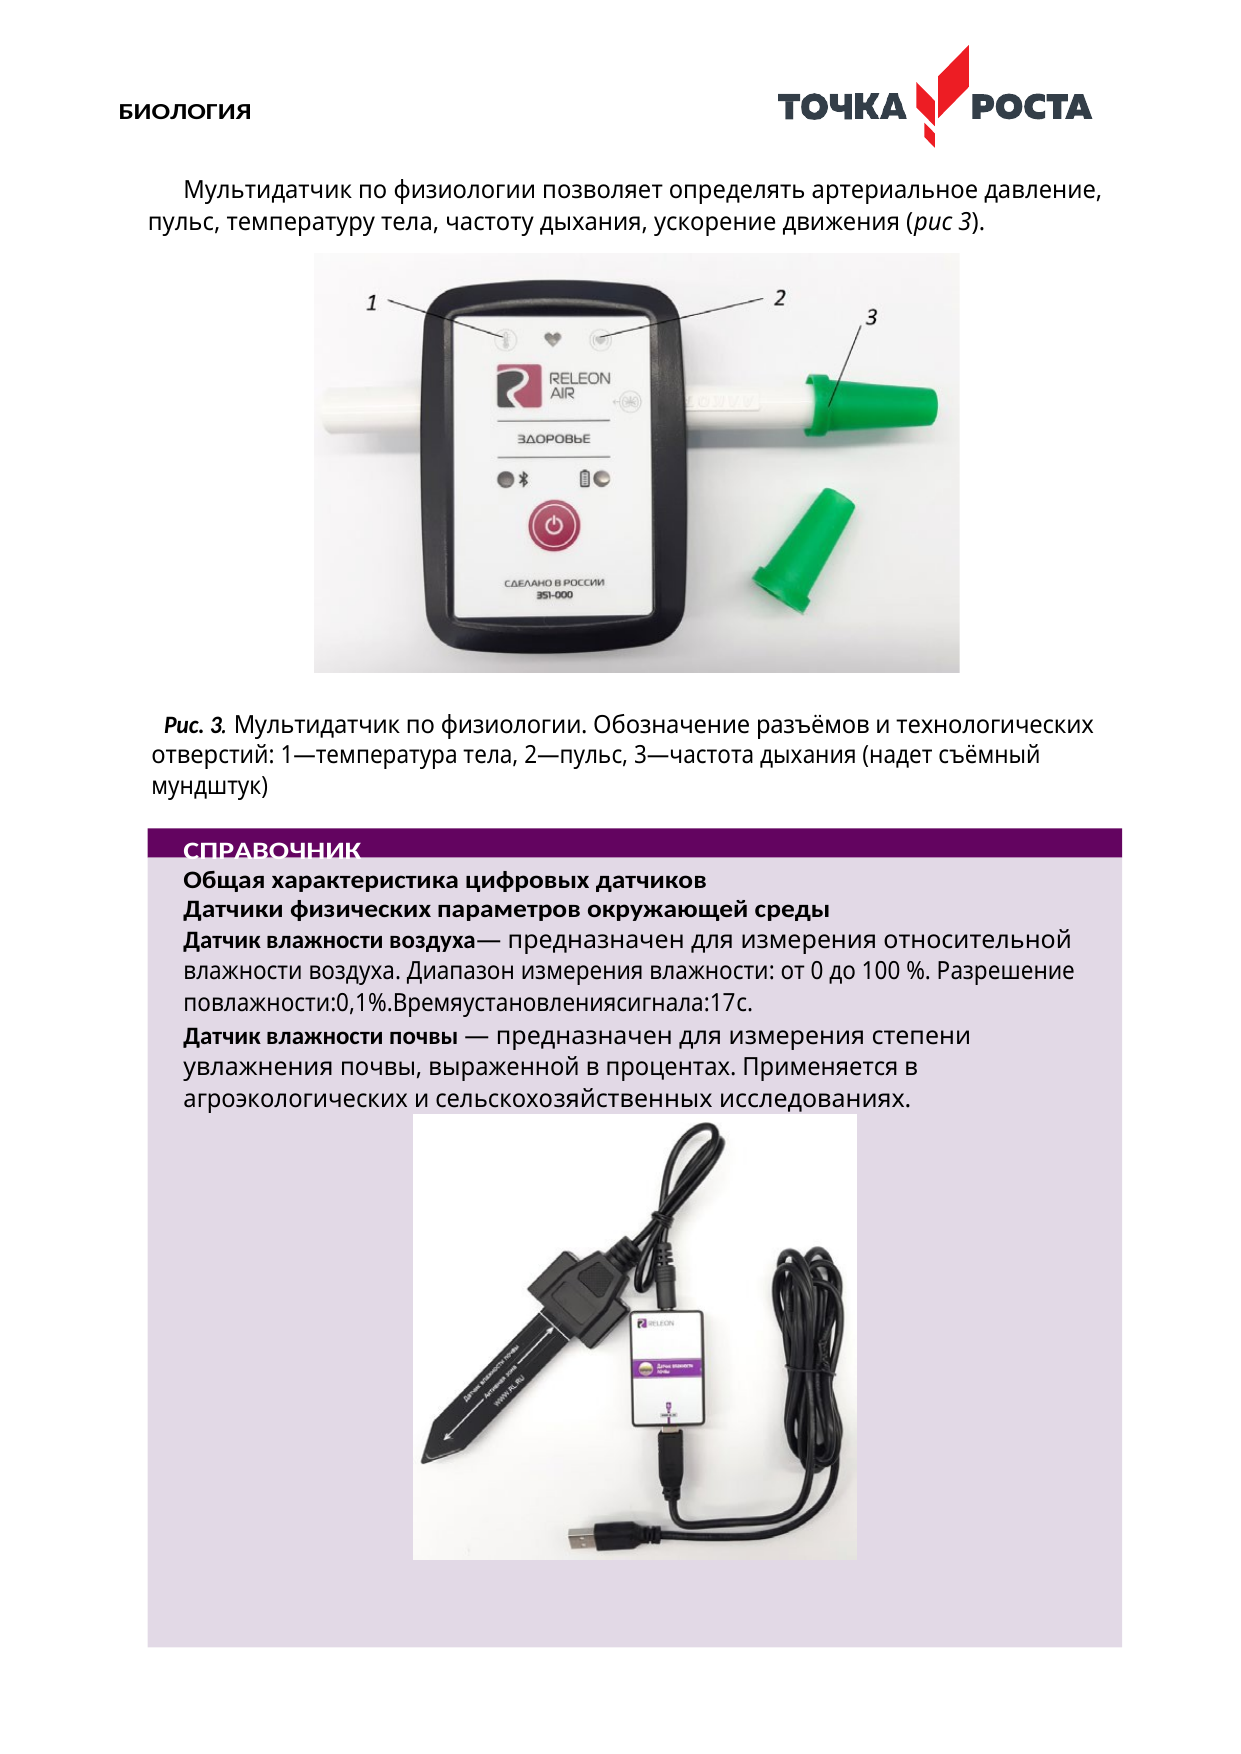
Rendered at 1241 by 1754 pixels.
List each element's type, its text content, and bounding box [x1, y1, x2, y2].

picture [778, 93, 852, 120]
text Мультидатчик по физиологии позволяет определять артериальное давление, пульс, температуру тела, частоту дыхания, ускорение движения (рис 3). [148, 172, 1123, 238]
picture [413, 1115, 857, 1560]
text Датчик влажности воздуха― предназначен для измерения относительной влажности воздуха. Диапазон измерения влажности: от 0 до 100 %. Разрешение повлажности:0,1%.Времяустановлениясигнала:17c. [183, 923, 1087, 1019]
text Датчики физических параметров окружающей среды [183, 895, 1134, 923]
subtitle Общая характеристика цифровых датчиков [183, 866, 1134, 895]
subtitle СПРАВОЧНИК [183, 836, 1134, 866]
text Датчик влажности почвы ― предназначен для измерения степени увлажнения почвы, выраженной в процентах. Применяется в агроэкологических и сельскохозяйственных исследованиях. [183, 1019, 1087, 1115]
text Рис. 3. Мультидатчик по физиологии. Обозначение разъёмов и технологических отверстий: 1—температура тела, 2—пульс, 3—частота дыхания (надет съёмный мундштук) [151, 709, 1134, 802]
picture [855, 93, 907, 119]
picture [314, 253, 960, 673]
